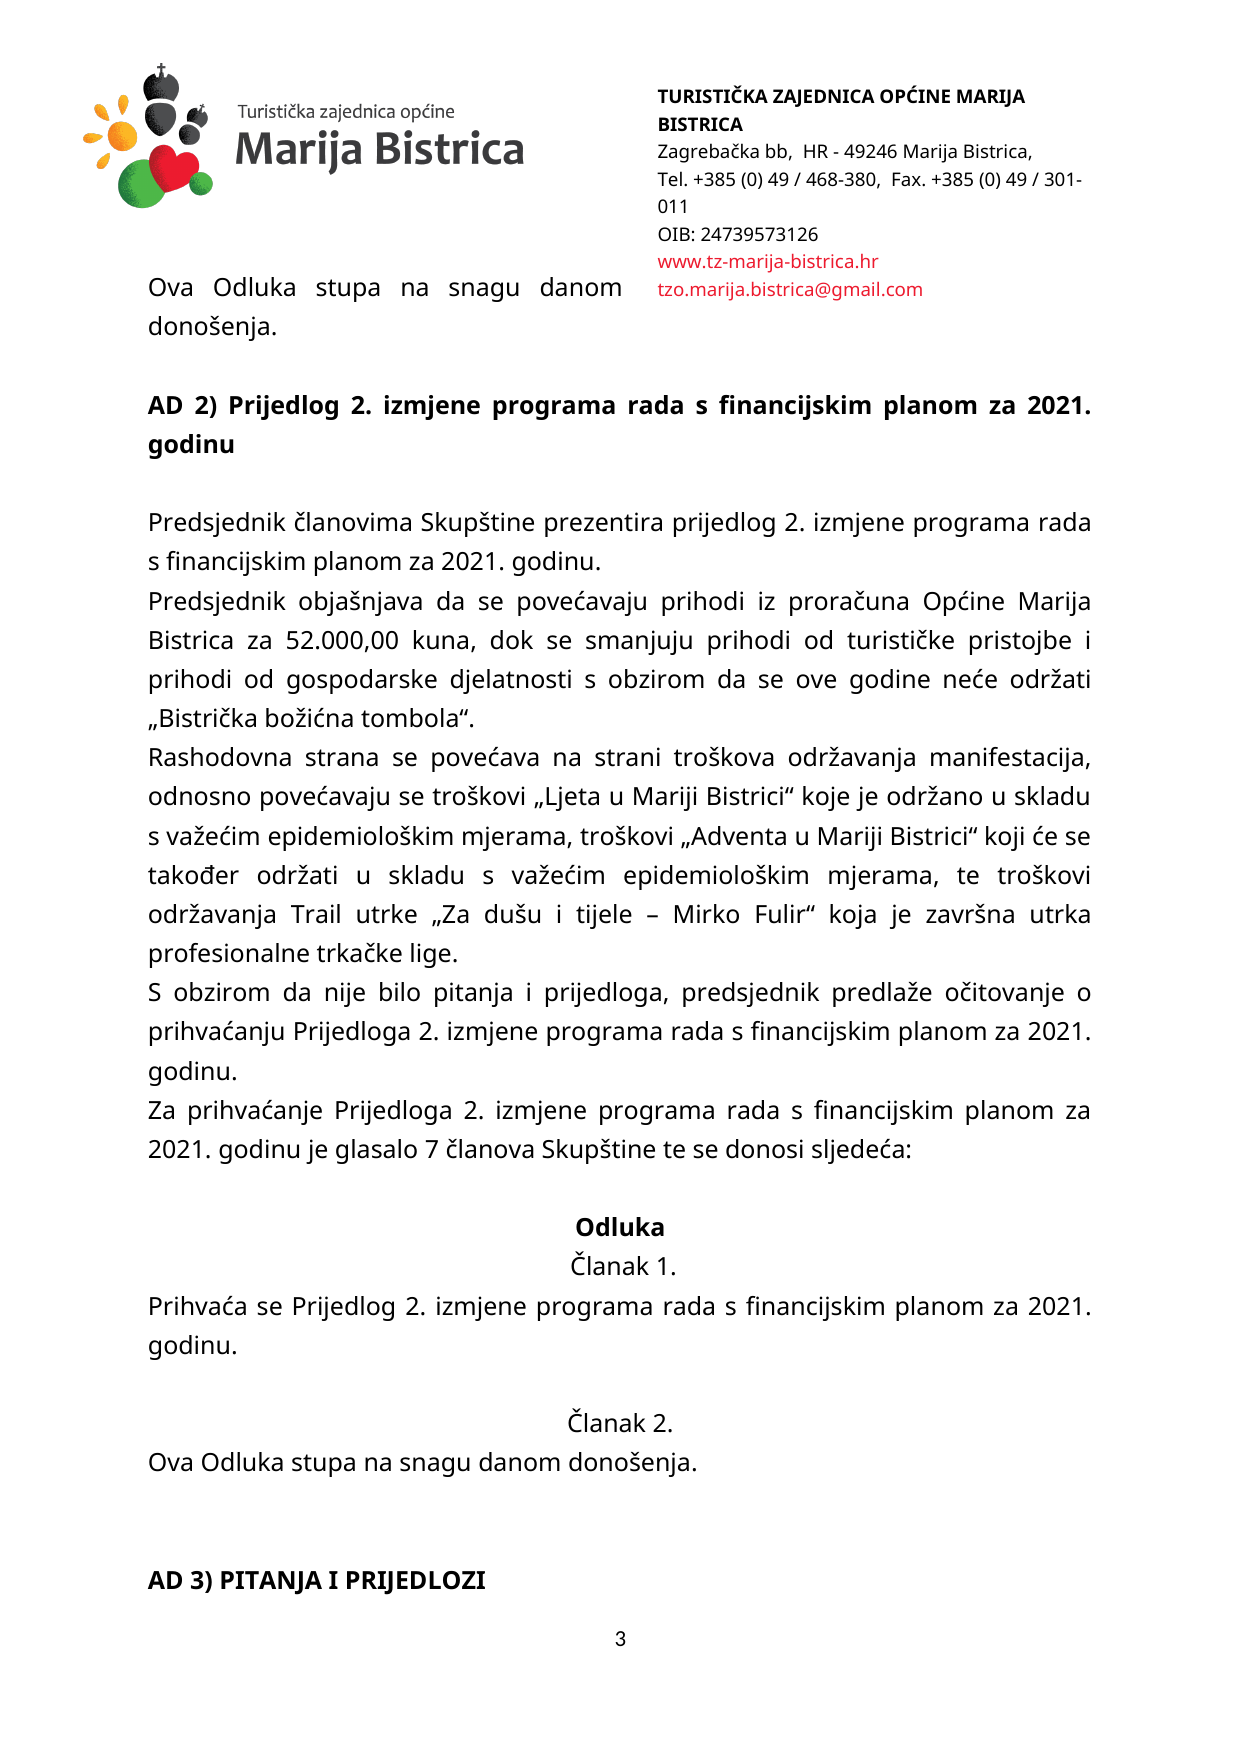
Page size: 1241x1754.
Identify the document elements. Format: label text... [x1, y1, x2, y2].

text AD 3) PITANJA I PRIJEDLOZI [148, 1562, 1093, 1596]
text Članak 1. [148, 1249, 1093, 1283]
text S obzirom da nije bilo pitanja i prijedloga, predsjednik predlaže očitovanje o prihvaćanju Prijedloga 2. izmjene programa rada s financijskim planom za 2021. godinu. [148, 975, 1093, 1087]
text AD 2) Prijedlog 2. izmjene programa rada s financijskim planom za 2021. godinu [148, 387, 1093, 461]
text Za prihvaćanje Prijedloga 2. izmjene programa rada s financijskim planom za 2021. godinu je glasalo 7 članova Skupštine te se donosi sljedeća: [148, 1092, 1093, 1166]
text Predsjednik članovima Skupštine prezentira prijedlog 2. izmjene programa rada s financijskim planom za 2021. godinu. [148, 505, 1093, 578]
text Odluka [148, 1210, 1093, 1244]
text Predsjednik objašnjava da se povećavaju prihodi iz proračuna Općine Marija Bistrica za 52.000,00 kuna, dok se smanjuju prihodi od turističke pristojbe i prihodi od gospodarske djelatnosti s obzirom da se ove godine neće održati „Bistrička božićna tombola“. [148, 583, 1093, 735]
text Ova Odluka stupa na snagu danom donošenja. [148, 1445, 1093, 1479]
text Ova Odluka stupa na snagu danom donošenja. [148, 270, 1093, 343]
picture [45, 12, 571, 263]
text Rashodovna strana se povećava na strani troškova održavanja manifestacija, odnosno povećavaju se troškovi „Ljeta u Mariji Bistrici“ koje je održano u skladu s važećim epidemiološkim mjerama, troškovi „Adventa u Mariji Bistrici“ koji će se također održati u skladu s važećim epidemiološkim mjerama, te troškovi održavanja Trail utrke „Za dušu i tijele – Mirko Fulir“ koja je završna utrka profesionalne trkačke lige. [148, 740, 1093, 970]
text Prihvaća se Prijedlog 2. izmjene programa rada s financijskim planom za 2021. godinu. [148, 1288, 1093, 1361]
text Članak 2. [148, 1406, 1093, 1440]
